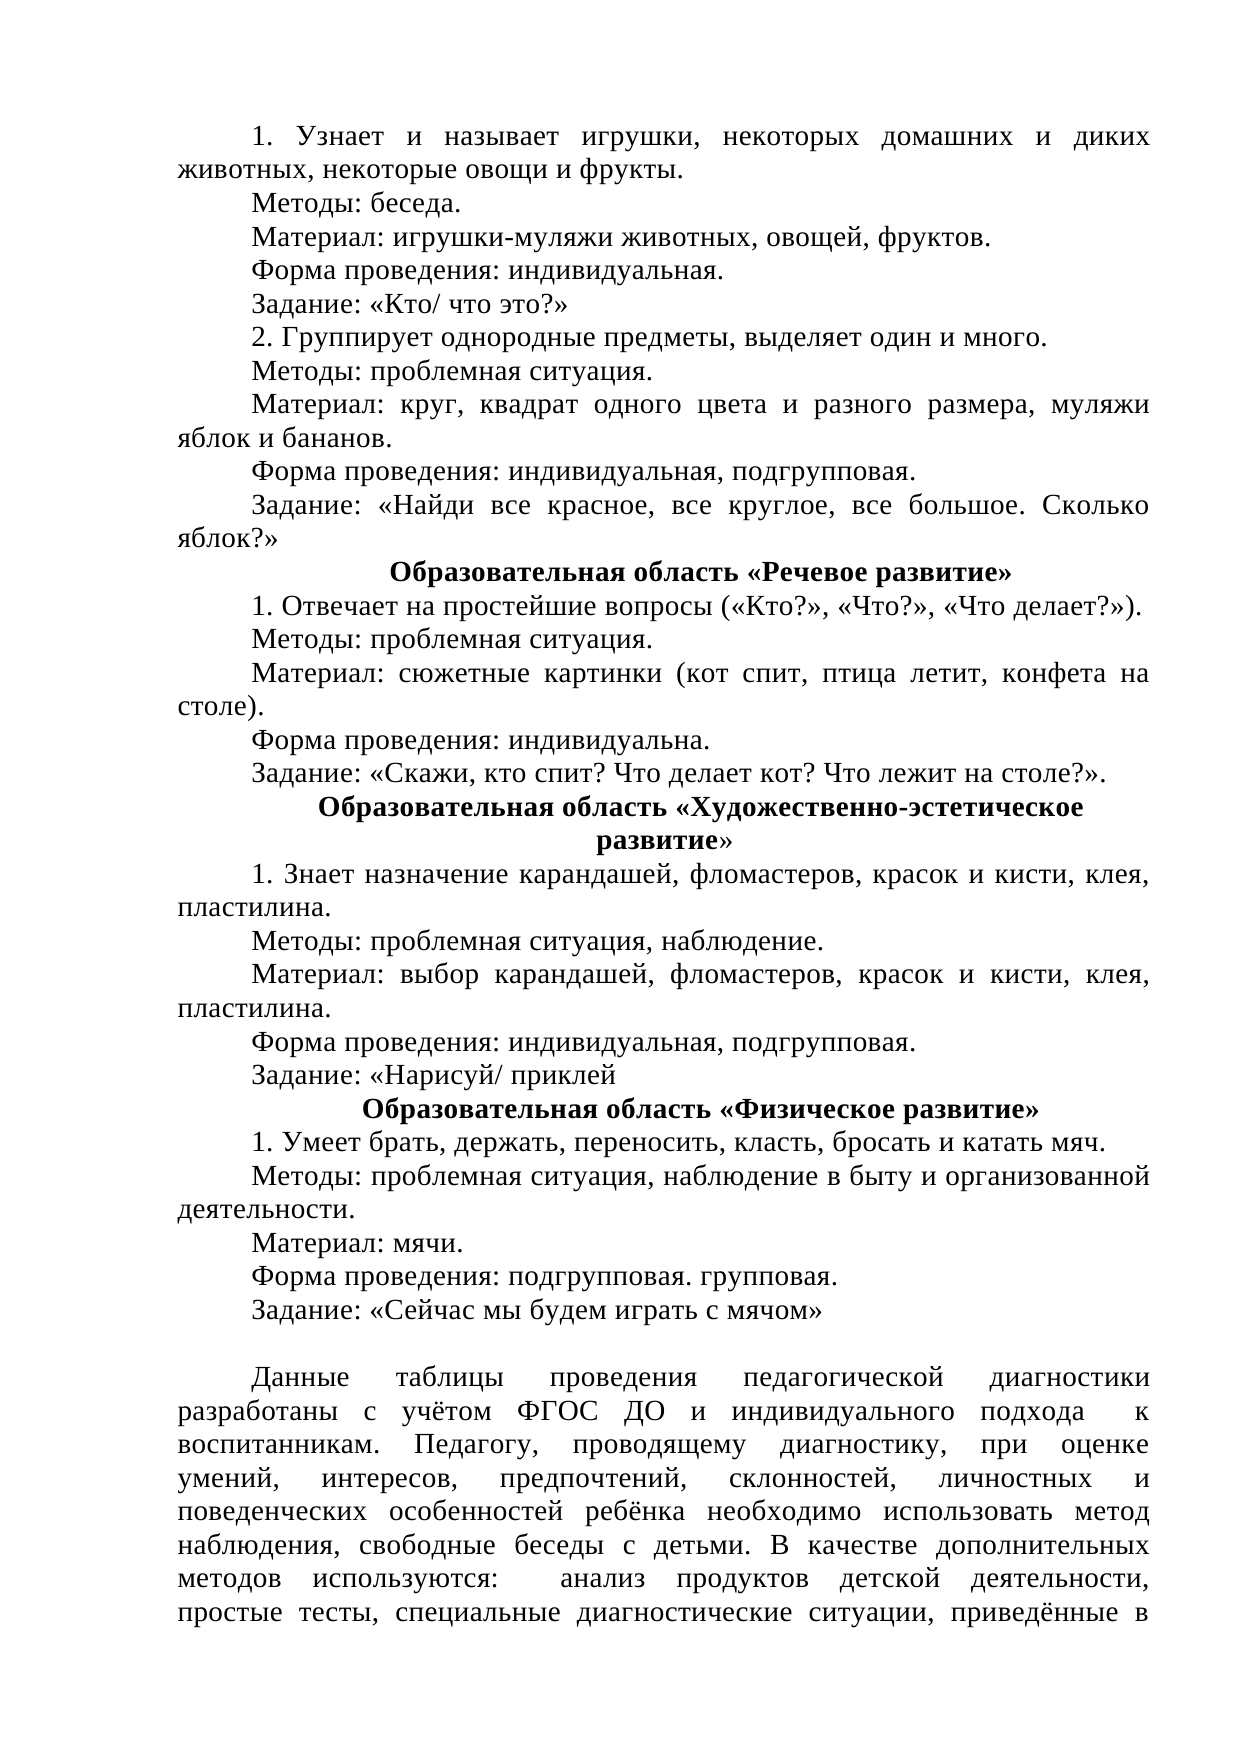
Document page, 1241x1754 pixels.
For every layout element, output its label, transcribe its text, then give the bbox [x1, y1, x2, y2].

text 1. Отвечает на простейшие вопросы («Кто?», «Что?», «Что делает?»). [177, 588, 1152, 621]
text Задание: «Найди все красное, все круглое, все большое. Сколько яблок?» [177, 487, 1152, 554]
text Материал: круг, квадрат одного цвета и разного размера, муляжи яблок и бананов. [177, 386, 1152, 453]
text 2. Группирует однородные предметы, выделяет один и много. [177, 319, 1152, 353]
text Материал: мячи. [177, 1225, 1152, 1258]
text Методы: беседа. [177, 185, 1152, 219]
text Задание: «Нарисуй/ приклей [177, 1057, 1152, 1091]
text Образовательная область «Физическое развитие» [177, 1091, 1152, 1124]
text Образовательная область «Речевое развитие» [177, 554, 1152, 588]
text Форма проведения: индивидуальная. [177, 252, 1152, 286]
text 1. Узнает и называет игрушки, некоторых домашних и диких животных, некоторые овощи и фрукты. [177, 118, 1152, 185]
text 1. Знает назначение карандашей, фломастеров, красок и кисти, клея, пластилина. [177, 856, 1152, 923]
text Методы: проблемная ситуация, наблюдение в быту и организованной деятельности. [177, 1158, 1152, 1225]
text Задание: «Скажи, кто спит? Что делает кот? Что лежит на столе?». [177, 755, 1152, 789]
text Методы: проблемная ситуация. [177, 353, 1152, 386]
text Форма проведения: индивидуальная, подгрупповая. [177, 1024, 1152, 1057]
text Форма проведения: подгрупповая. групповая. [177, 1258, 1152, 1292]
text Задание: «Сейчас мы будем играть с мячом» [177, 1292, 1152, 1326]
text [177, 1359, 1152, 1627]
text Форма проведения: индивидуальная, подгрупповая. [177, 453, 1152, 487]
text Методы: проблемная ситуация, наблюдение. [177, 923, 1152, 957]
text 1. Умеет брать, держать, переносить, класть, бросать и катать мяч. [177, 1124, 1152, 1158]
text Материал: выбор карандашей, фломастеров, красок и кисти, клея, пластилина. [177, 957, 1152, 1024]
text Образовательная область «Художественно-эстетическое развитие» [177, 789, 1152, 856]
text Материал: сюжетные картинки (кот спит, птица летит, конфета на столе). [177, 655, 1152, 722]
text Форма проведения: индивидуальна. [177, 722, 1152, 755]
text Задание: «Кто/ что это?» [177, 286, 1152, 319]
text Методы: проблемная ситуация. [177, 621, 1152, 655]
text Материал: игрушки-муляжи животных, овощей, фруктов. [177, 219, 1152, 252]
